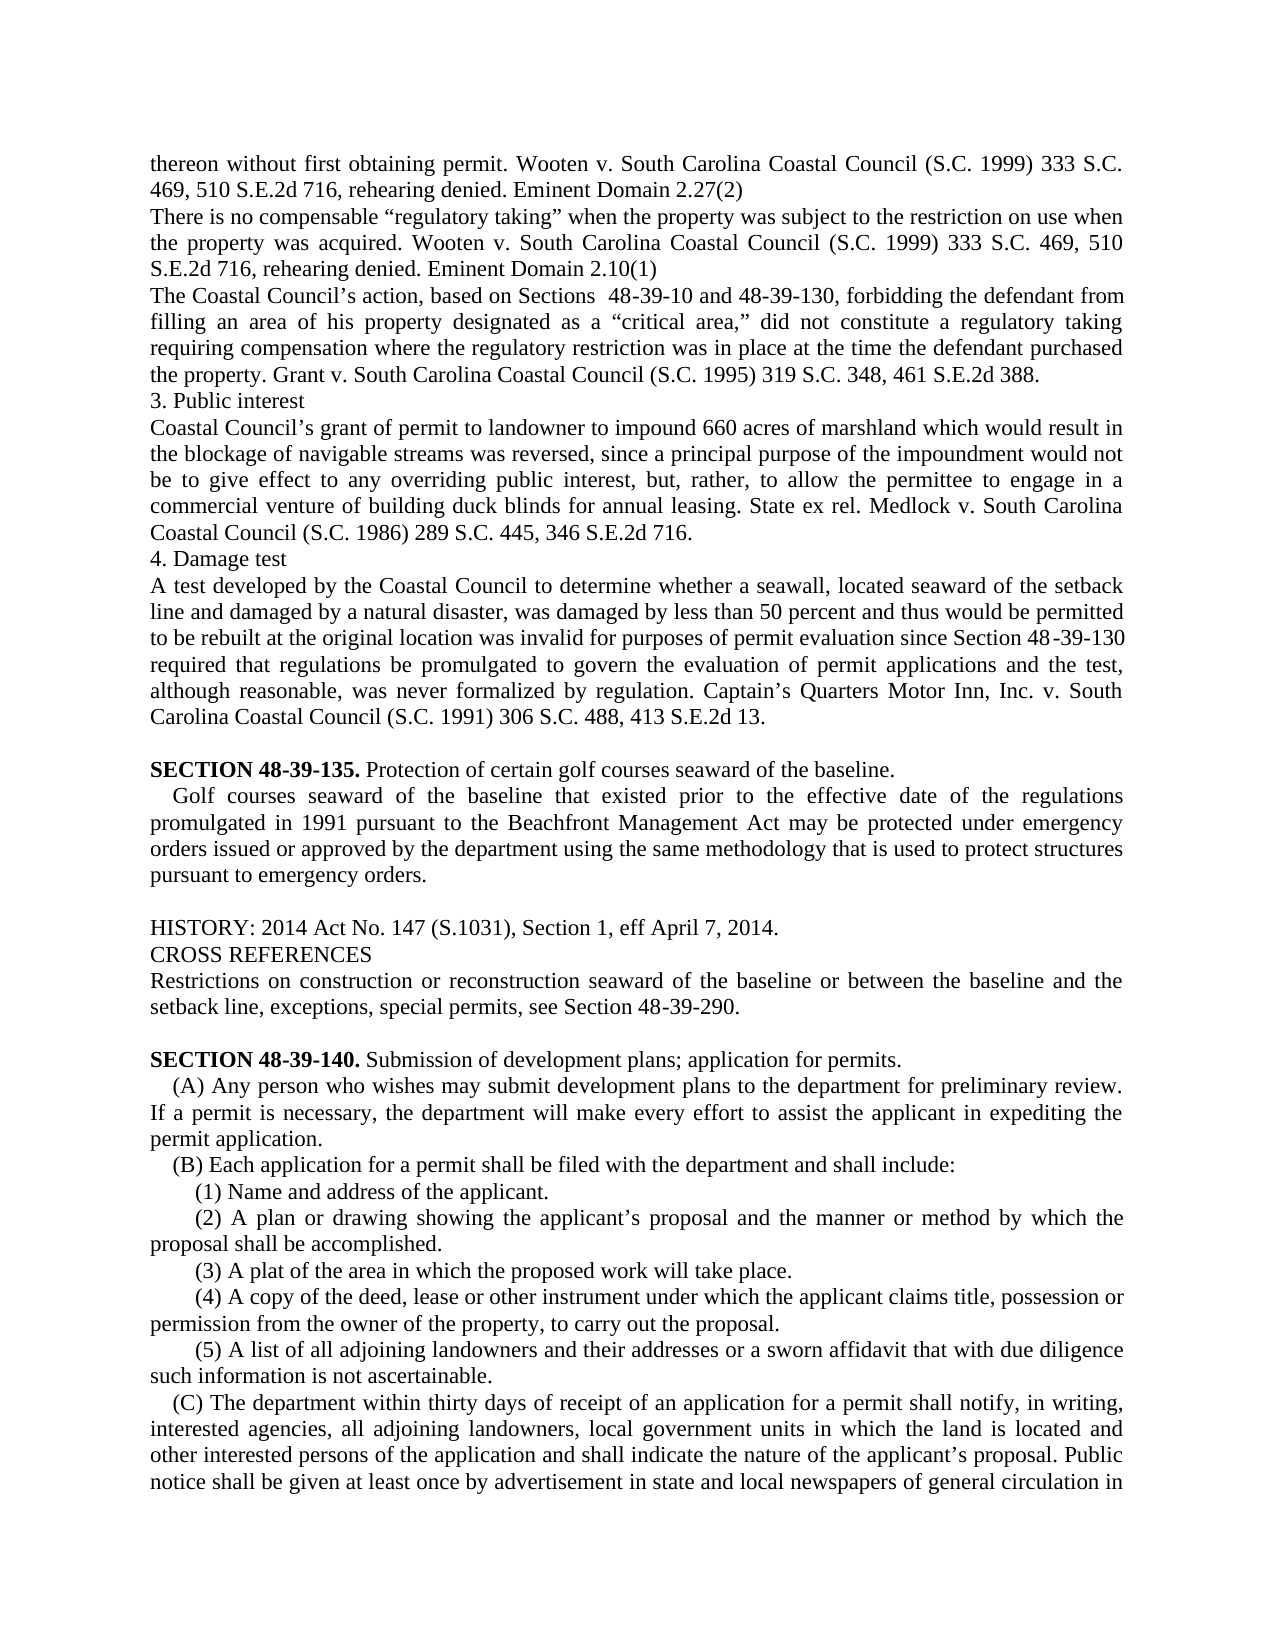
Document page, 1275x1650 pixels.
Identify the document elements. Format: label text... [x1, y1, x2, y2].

text SECTION 48-39-135. Protection of certain golf courses seaward of the baseline. [150, 756, 1125, 782]
text 3. Public interest [150, 387, 1125, 413]
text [150, 150, 1125, 203]
text Restrictions on construction or reconstruction seaward of the baseline or between the baseline and the setback line, exceptions, special permits, see Section 48-39-290. [150, 967, 1125, 1020]
text Coastal Council’s grant of permit to landowner to impound 660 acres of marshland which would result in the blockage of navigable streams was reversed, since a principal purpose of the impoundment would not be to give effect to any overriding public interest, but, rather, to allow the permittee to engage in a commercial venture of building duck blinds for annual leasing. State ex rel. Medlock v. South Carolina Coastal Council (S.C. 1986) 289 S.C. 445, 346 S.E.2d 716. [150, 413, 1125, 545]
text (1) Name and address of the applicant. [150, 1178, 1125, 1204]
text 4. Damage test [150, 545, 1125, 572]
text (A) Any person who wishes may submit development plans to the department for preliminary review. If a permit is necessary, the department will make every effort to assist the applicant in expediting the permit application. [150, 1072, 1125, 1151]
text HISTORY: 2014 Act No. 147 (S.1031), Section 1, eff April 7, 2014. [150, 914, 1125, 941]
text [150, 1389, 1125, 1494]
text Golf courses seaward of the baseline that existed prior to the effective date of the regulations promulgated in 1991 pursuant to the Beachfront Management Act may be protected under emergency orders issued or approved by the department using the same methodology that is used to protect structures pursuant to emergency orders. [150, 782, 1125, 888]
text (B) Each application for a permit shall be filed with the department and shall include: [150, 1151, 1125, 1178]
text CROSS REFERENCES [150, 941, 1125, 967]
text (4) A copy of the deed, lease or other instrument under which the applicant claims title, possession or permission from the owner of the property, to carry out the proposal. [150, 1283, 1125, 1336]
text (2) A plan or drawing showing the applicant’s proposal and the manner or method by which the proposal shall be accomplished. [150, 1204, 1125, 1257]
text There is no compensable “regulatory taking” when the property was subject to the restriction on use when the property was acquired. Wooten v. South Carolina Coastal Council (S.C. 1999) 333 S.C. 469, 510 S.E.2d 716, rehearing denied. Eminent Domain 2.10(1) [150, 203, 1125, 282]
text (3) A plat of the area in which the proposed work will take place. [150, 1257, 1125, 1283]
text SECTION 48-39-140. Submission of development plans; application for permits. [150, 1046, 1125, 1072]
text The Coastal Council’s action, based on Sections 48-39-10 and 48-39-130, forbidding the defendant from filling an area of his property designated as a “critical area,” did not constitute a regulatory taking requiring compensation where the regulatory restriction was in place at the time the defendant purchased the property. Grant v. South Carolina Coastal Council (S.C. 1995) 319 S.C. 348, 461 S.E.2d 388. [150, 282, 1125, 387]
text (5) A list of all adjoining landowners and their addresses or a sworn affidavit that with due diligence such information is not ascertainable. [150, 1336, 1125, 1389]
text A test developed by the Coastal Council to determine whether a seawall, located seaward of the setback line and damaged by a natural disaster, was damaged by less than 50 percent and thus would be permitted to be rebuilt at the original location was invalid for purposes of permit evaluation since Section 48-39-130 required that regulations be promulgated to govern the evaluation of permit applications and the test, although reasonable, was never formalized by regulation. Captain’s Quarters Motor Inn, Inc. v. South Carolina Coastal Council (S.C. 1991) 306 S.C. 488, 413 S.E.2d 13. [150, 572, 1125, 730]
